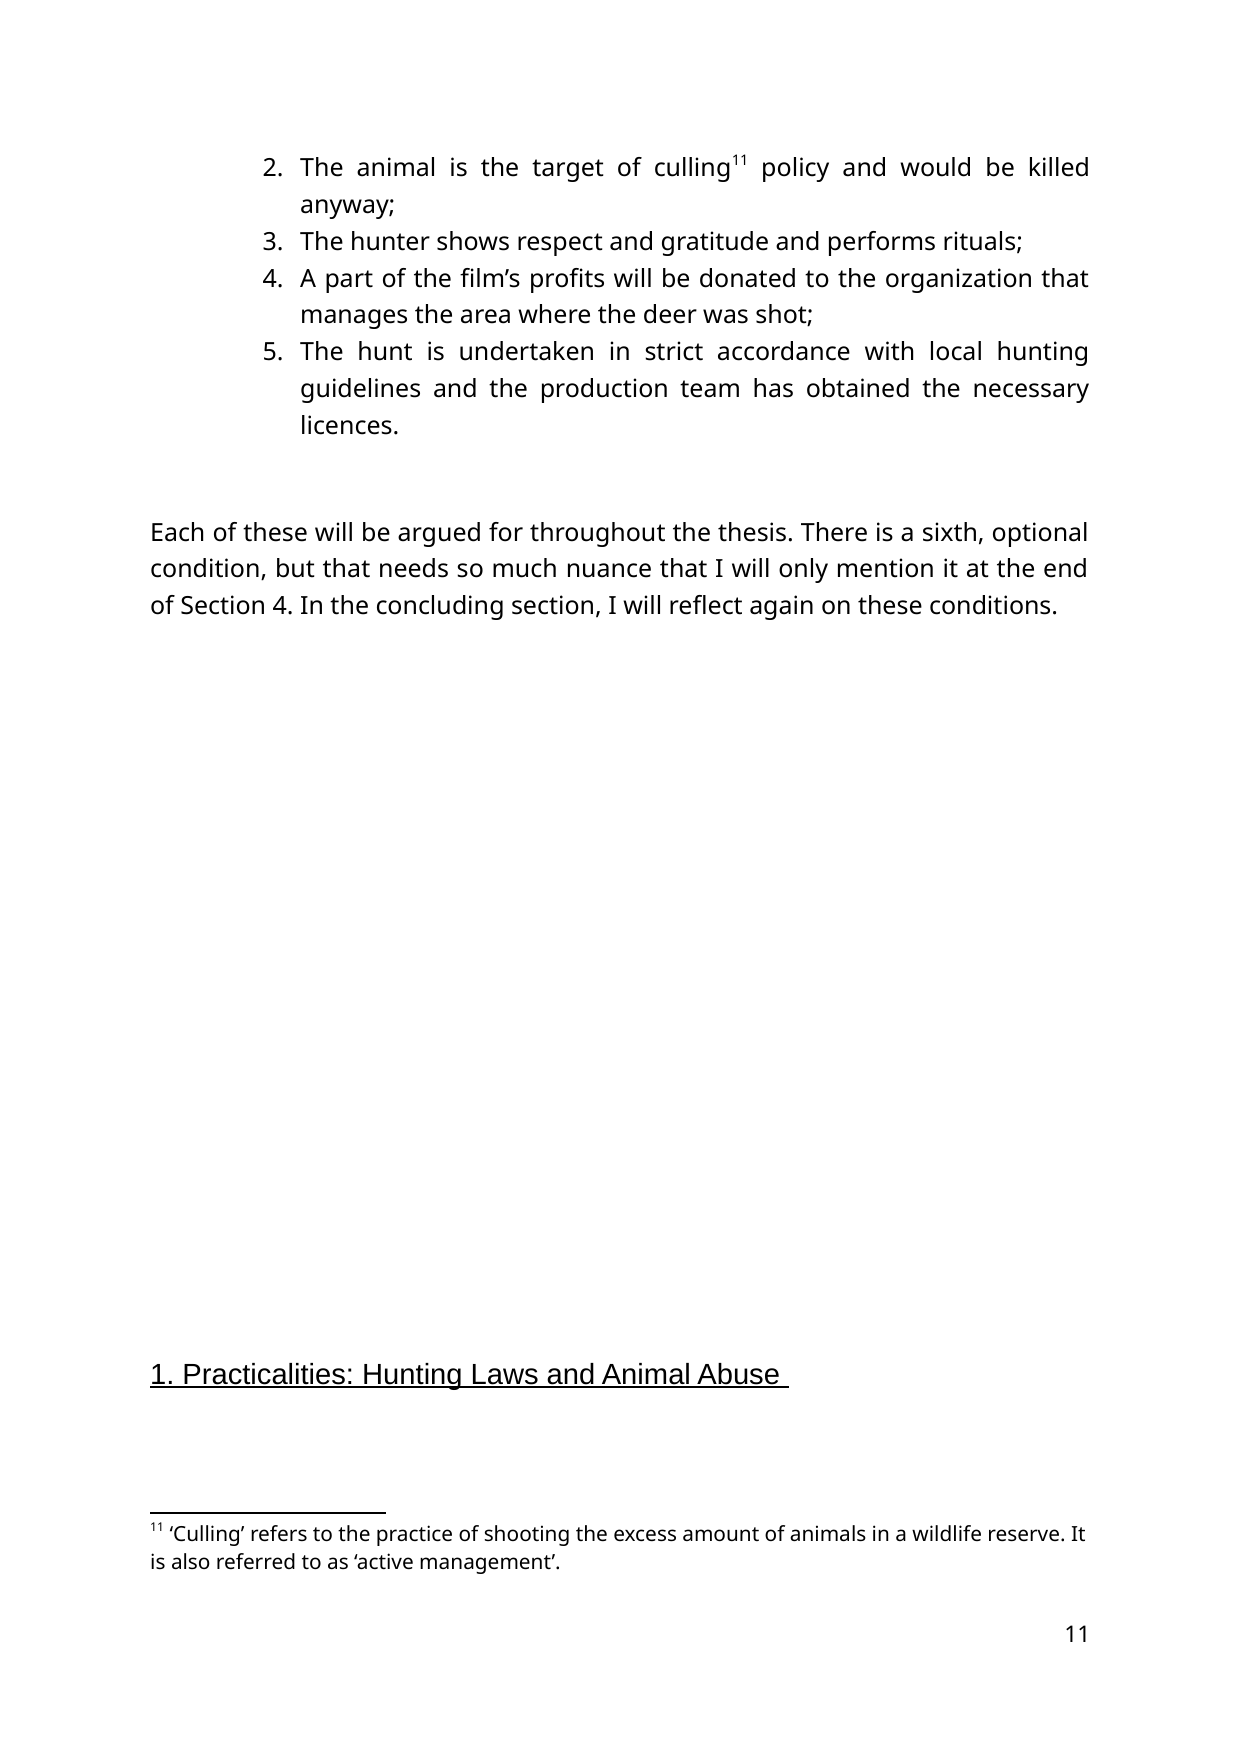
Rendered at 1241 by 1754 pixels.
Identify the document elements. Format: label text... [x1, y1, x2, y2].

list The animal is the target of culling policy and would be killed anyway; [262, 150, 1090, 221]
list A part of the film’s profits will be donated to the organization that manages the area where the deer was shot; [262, 260, 1090, 331]
text Each of these will be argued for throughout the thesis. There is a sixth, optional condition, but that needs so much nuance that I will only mention it at the end of Section 4. In the concluding section, I will reflect again on these conditions. [150, 514, 1090, 622]
subtitle 1. Practicalities: Hunting Laws and Animal Abuse [150, 1357, 1090, 1390]
list The hunt is undertaken in strict accordance with local hunting guidelines and the production team has obtained the necessary licences. [262, 334, 1090, 441]
list The hunter shows respect and gratitude and performs rituals; [262, 223, 1090, 258]
